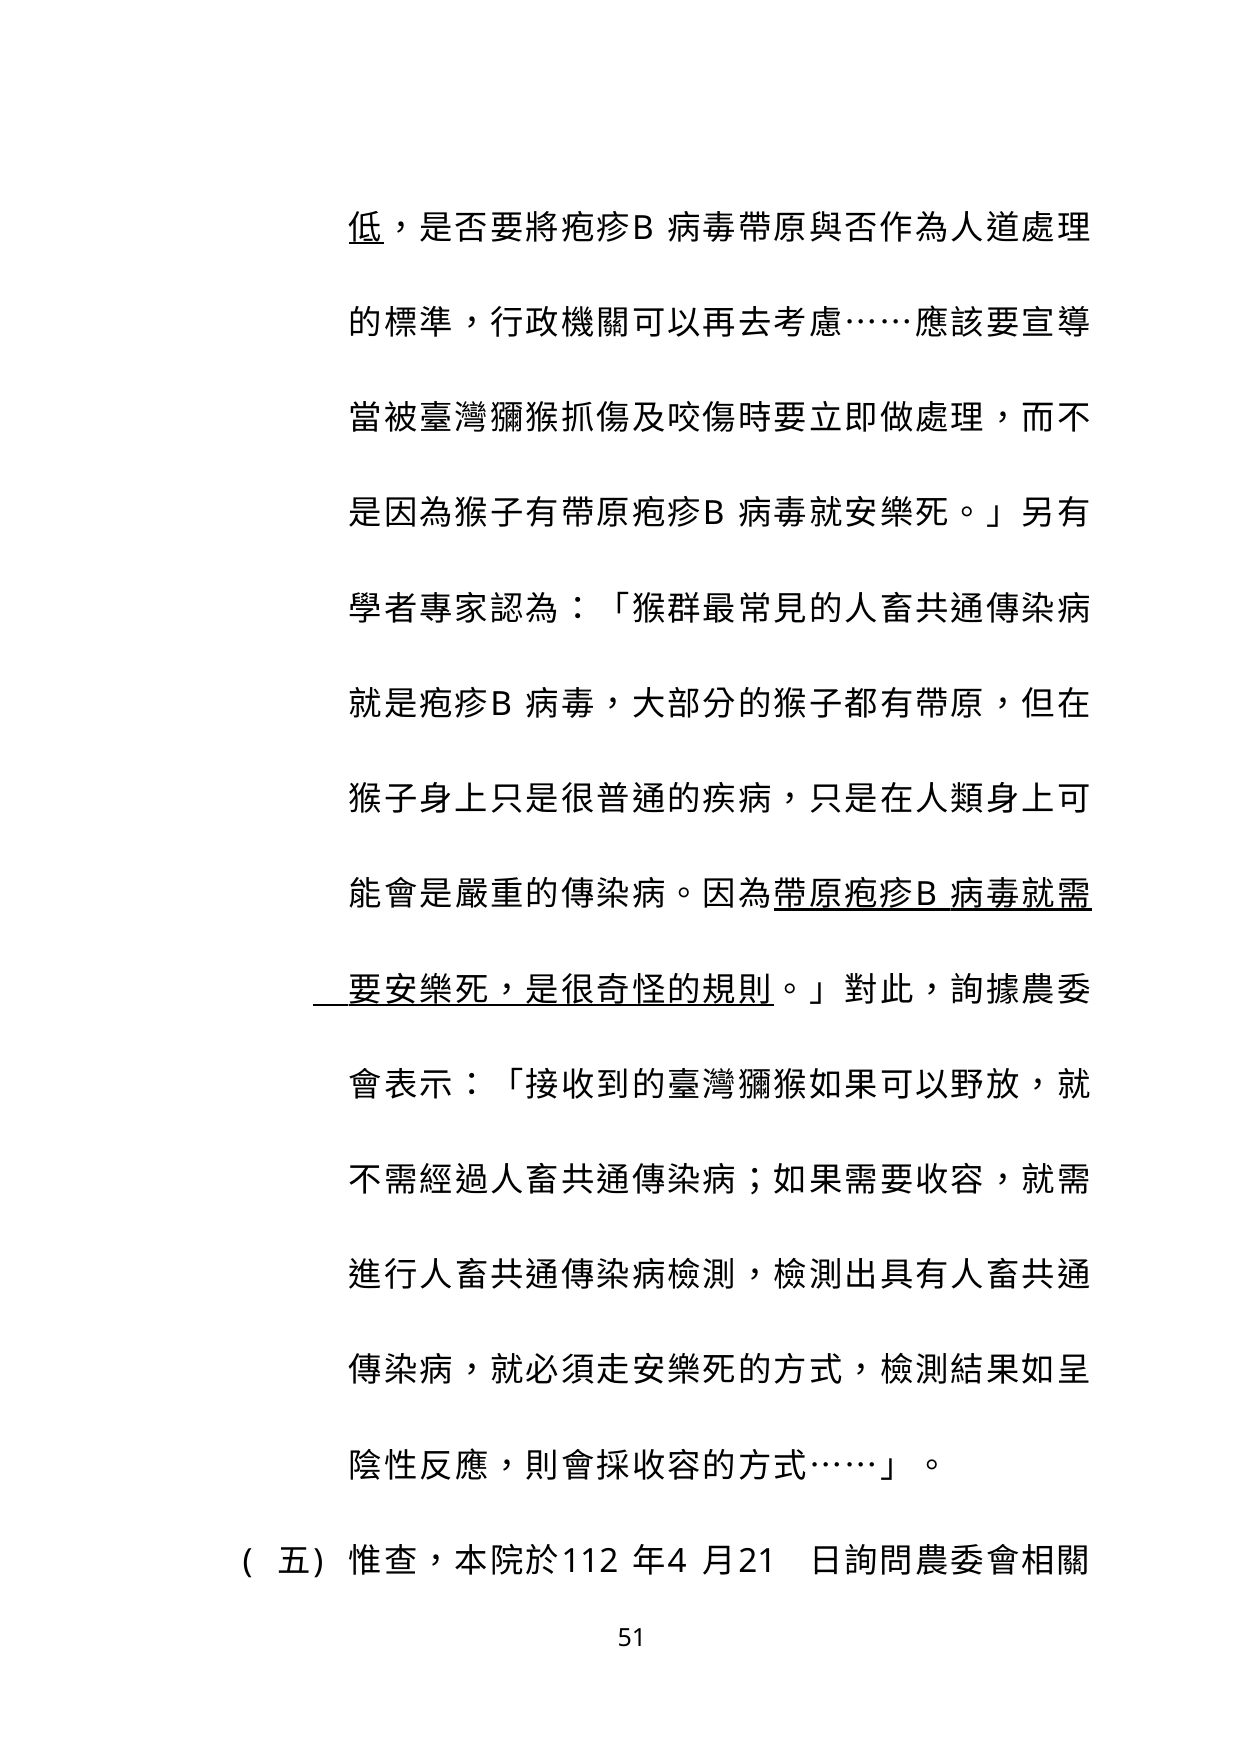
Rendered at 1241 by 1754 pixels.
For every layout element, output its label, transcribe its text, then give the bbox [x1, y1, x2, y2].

subtitle 惟查，本院於112年4月21日詢問農委會相關主管人員，該會野保科表示：「個人飼養的部分並沒有做人畜共通傳染病檢測，但收容中心及動物園是有做人畜共通傳染病檢測，但並不會全部都進行人道處理」。 [242, 1510, 1092, 1605]
